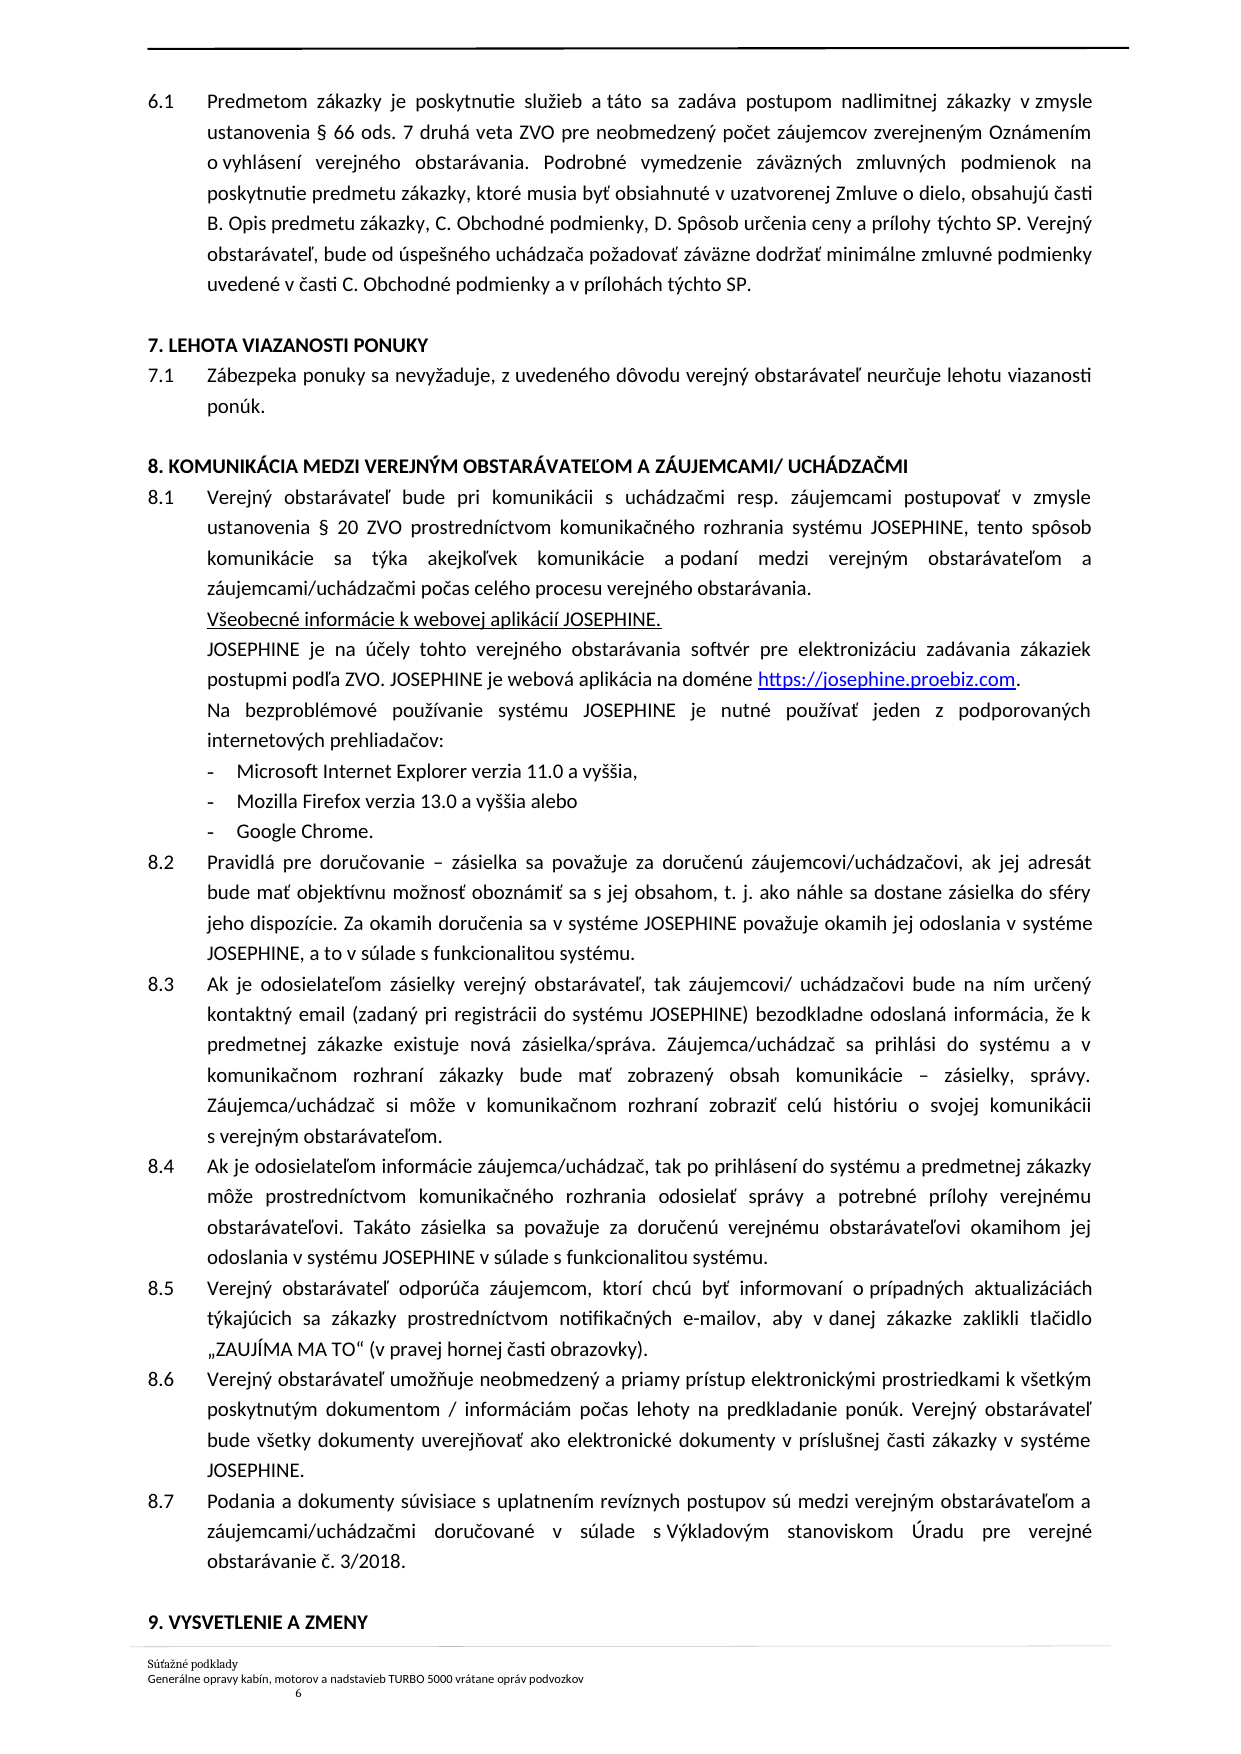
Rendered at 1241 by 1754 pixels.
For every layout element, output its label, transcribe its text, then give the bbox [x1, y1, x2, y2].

list Mozilla Firefox verzia 13.0 a vyššia alebo [207, 788, 1092, 814]
list Pravidlá pre doručovanie – zásielka sa považuje za doručenú záujemcovi/uchádzačovi, ak jej adresát bude mať objektívnu možnosť oboznámiť sa s jej obsahom, t. j. ako náhle sa dostane zásielka do sféry jeho dispozície. Za okamih doručenia sa v systéme JOSEPHINE považuje okamih jej odoslania v systéme JOSEPHINE, a to v súlade s funkcionalitou systému. [148, 849, 1092, 966]
list Verejný obstarávateľ bude pri komunikácii s uchádzačmi resp. záujemcami postupovať v zmysle ustanovenia § 20 ZVO prostredníctvom komunikačného rozhrania systému JOSEPHINE, tento spôsob komunikácie sa týka akejkoľvek komunikácie a podaní medzi verejným obstarávateľom a záujemcami/uchádzačmi počas celého procesu verejného obstarávania. [148, 484, 1092, 601]
list Verejný obstarávateľ odporúča záujemcom, ktorí chcú byť informovaní o prípadných aktualizáciách týkajúcich sa zákazky prostredníctvom notifikačných e-mailov, aby v danej zákazke zaklikli tlačidlo „ZAUJÍMA MA TO“ (v pravej hornej časti obrazovky). [148, 1275, 1092, 1361]
list Microsoft Internet Explorer verzia 11.0 a vyššia, [207, 758, 1092, 783]
text Na bezproblémové používanie systému JOSEPHINE je nutné používať jeden z podporovaných internetových prehliadačov: [207, 697, 1092, 753]
text 9. VYSVETLENIE A ZMENY [148, 1609, 1092, 1635]
list Podania a dokumenty súvisiace s uplatnením revíznych postupov sú medzi verejným obstarávateľom a záujemcami/uchádzačmi doručované v súlade s Výkladovým stanoviskom Úradu pre verejné obstarávanie č. 3/2018. [148, 1488, 1092, 1574]
list Verejný obstarávateľ umožňuje neobmedzený a priamy prístup elektronickými prostriedkami k všetkým poskytnutým dokumentom / informáciám počas lehoty na predkladanie ponúk. Verejný obstarávateľ bude všetky dokumenty uverejňovať ako elektronické dokumenty v príslušnej časti zákazky v systéme JOSEPHINE. [148, 1366, 1092, 1483]
text Všeobecné informácie k webovej aplikácií JOSEPHINE. [207, 606, 1092, 631]
list Google Chrome. [207, 819, 1092, 844]
text 7. LEHOTA VIAZANOSTI PONUKY [148, 332, 1092, 357]
list Predmetom zákazky je poskytnutie služieb a táto sa zadáva postupom nadlimitnej zákazky v zmysle ustanovenia § 66 ods. 7 druhá veta ZVO pre neobmedzený počet záujemcov zverejneným Oznámením o vyhlásení verejného obstarávania. Podrobné vymedzenie záväzných zmluvných podmienok na poskytnutie predmetu zákazky, ktoré musia byť obsiahnuté v uzatvorenej Zmluve o dielo, obsahujú časti B. Opis predmetu zákazky, C. Obchodné podmienky, D. Spôsob určenia ceny a prílohy týchto SP. Verejný obstarávateľ, bude od úspešného uchádzača požadovať záväzne dodržať minimálne zmluvné podmienky uvedené v časti C. Obchodné podmienky a v prílohách týchto SP. [148, 89, 1092, 297]
text JOSEPHINE je na účely tohto verejného obstarávania softvér pre elektronizáciu zadávania zákaziek postupmi podľa ZVO. JOSEPHINE je webová aplikácia na doméne https://josephine.proebiz.com. [207, 636, 1092, 692]
text 8. KOMUNIKÁCIA MEDZI VEREJNÝM OBSTARÁVATEĽOM A ZÁUJEMCAMI/ UCHÁDZAČMI [148, 454, 1092, 479]
list Ak je odosielateľom zásielky verejný obstarávateľ, tak záujemcovi/ uchádzačovi bude na ním určený kontaktný email (zadaný pri registrácii do systému JOSEPHINE) bezodkladne odoslaná informácia, že k predmetnej zákazke existuje nová zásielka/správa. Záujemca/uchádzač sa prihlási do systému a v komunikačnom rozhraní zákazky bude mať zobrazený obsah komunikácie – zásielky, správy. Záujemca/uchádzač si môže v komunikačnom rozhraní zobraziť celú históriu o svojej komunikácii s verejným obstarávateľom. [148, 971, 1092, 1148]
list Zábezpeka ponuky sa nevyžaduje, z uvedeného dôvodu verejný obstarávateľ neurčuje lehotu viazanosti ponúk. [148, 362, 1092, 418]
list Ak je odosielateľom informácie záujemca/uchádzač, tak po prihlásení do systému a predmetnej zákazky môže prostredníctvom komunikačného rozhrania odosielať správy a potrebné prílohy verejnému obstarávateľovi. Takáto zásielka sa považuje za doručenú verejnému obstarávateľovi okamihom jej odoslania v systému JOSEPHINE v súlade s funkcionalitou systému. [148, 1153, 1092, 1270]
